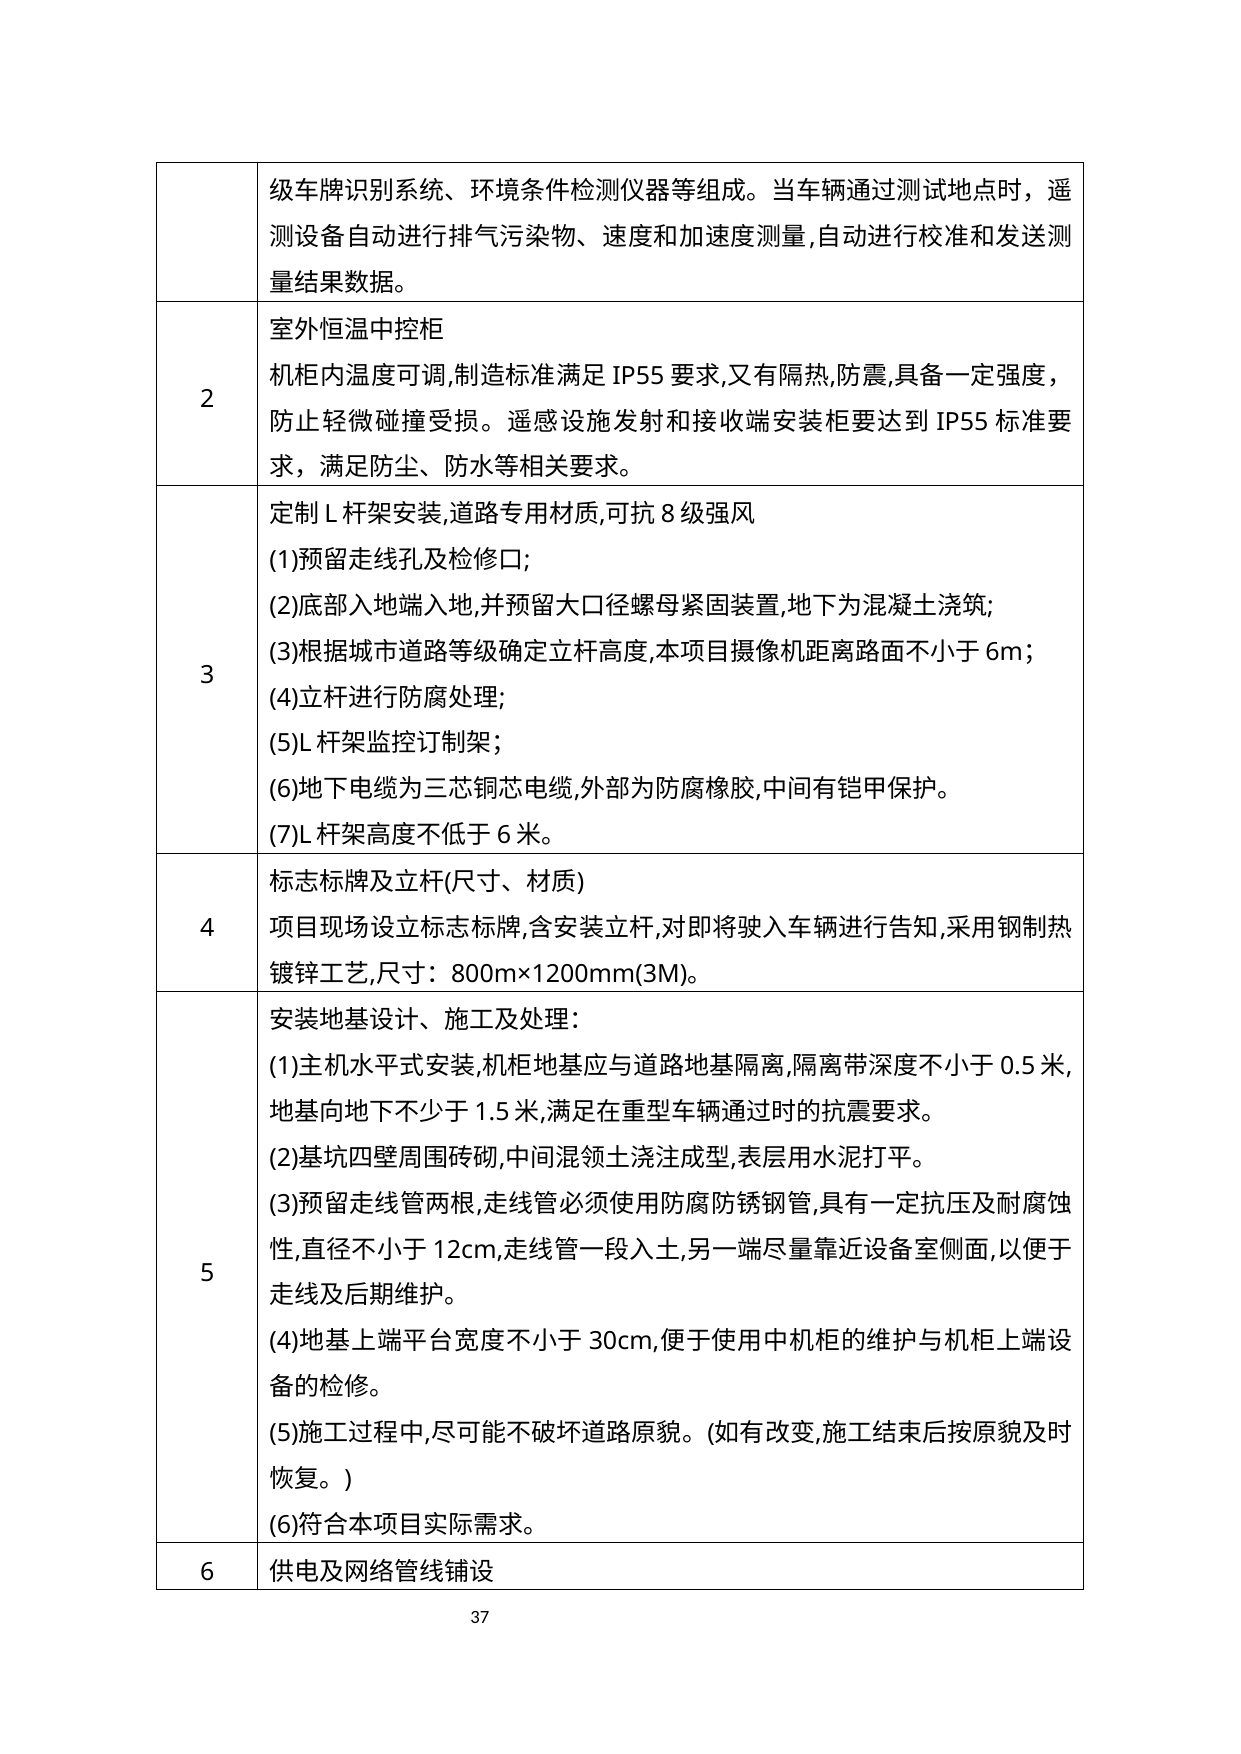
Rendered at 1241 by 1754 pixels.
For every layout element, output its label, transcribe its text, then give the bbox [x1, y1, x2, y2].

table_cell 5 [157, 992, 257, 1542]
table_cell 4 [157, 854, 257, 991]
table_cell 6 [157, 1543, 257, 1589]
table_cell 3 [157, 486, 257, 853]
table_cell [258, 1543, 1083, 1589]
table_cell 2 [157, 302, 257, 485]
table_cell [258, 163, 1083, 301]
table_cell 室外恒温中控柜 机柜内温度可调,制造标准满足IP55要求,又有隔热,防震,具备一定强度，防止轻微碰撞受损。遥感设施发射和接收端安装柜要达到IP55标准要求，满足防尘、防水等相关要求。 [258, 302, 1083, 485]
table_cell 标志标牌及立杆(尺寸、材质) 项目现场设立标志标牌,含安装立杆,对即将驶入车辆进行告知,采用钢制热镀锌工艺,尺寸：800m×1200mm(3M)。 [258, 854, 1083, 991]
table_cell 安装地基设计、施工及处理： (1)主机水平式安装,机柜地基应与道路地基隔离,隔离带深度不小于0.5米,地基向地下不少于1.5米,满足在重型车辆通过时的抗震要求。 (2)基坑四壁周围砖砌,中间混领土浇注成型,表层用水泥打平。 (3)预留走线管两根,走线管必须使用防腐防锈钢管,具有一定抗压及耐腐蚀性,直径不小于12cm,走线管一段入土,另一端尽量靠近设备室侧面,以便于走线及后期维护。 (4)地基上端平台宽度不小于30cm,便于使用中机柜的维护与机柜上端设备的检修。 (5)施工过程中,尽可能不破坏道路原貌。(如有改变,施工结束后按原貌及时恢复。) (6)符合本项目实际需求。 [258, 992, 1083, 1542]
table_cell 1 [157, 163, 257, 301]
table_cell 定制L杆架安装,道路专用材质,可抗8级强风 (1)预留走线孔及检修口; (2)底部入地端入地,并预留大口径螺母紧固装置,地下为混凝土浇筑; (3)根据城市道路等级确定立杆高度,本项目摄像机距离路面不小于6m； (4)立杆进行防腐处理; (5)L杆架监控订制架； (6)地下电缆为三芯铜芯电缆,外部为防腐橡胶,中间有铠甲保护。 (7)L杆架高度不低于6米。 [258, 486, 1083, 853]
